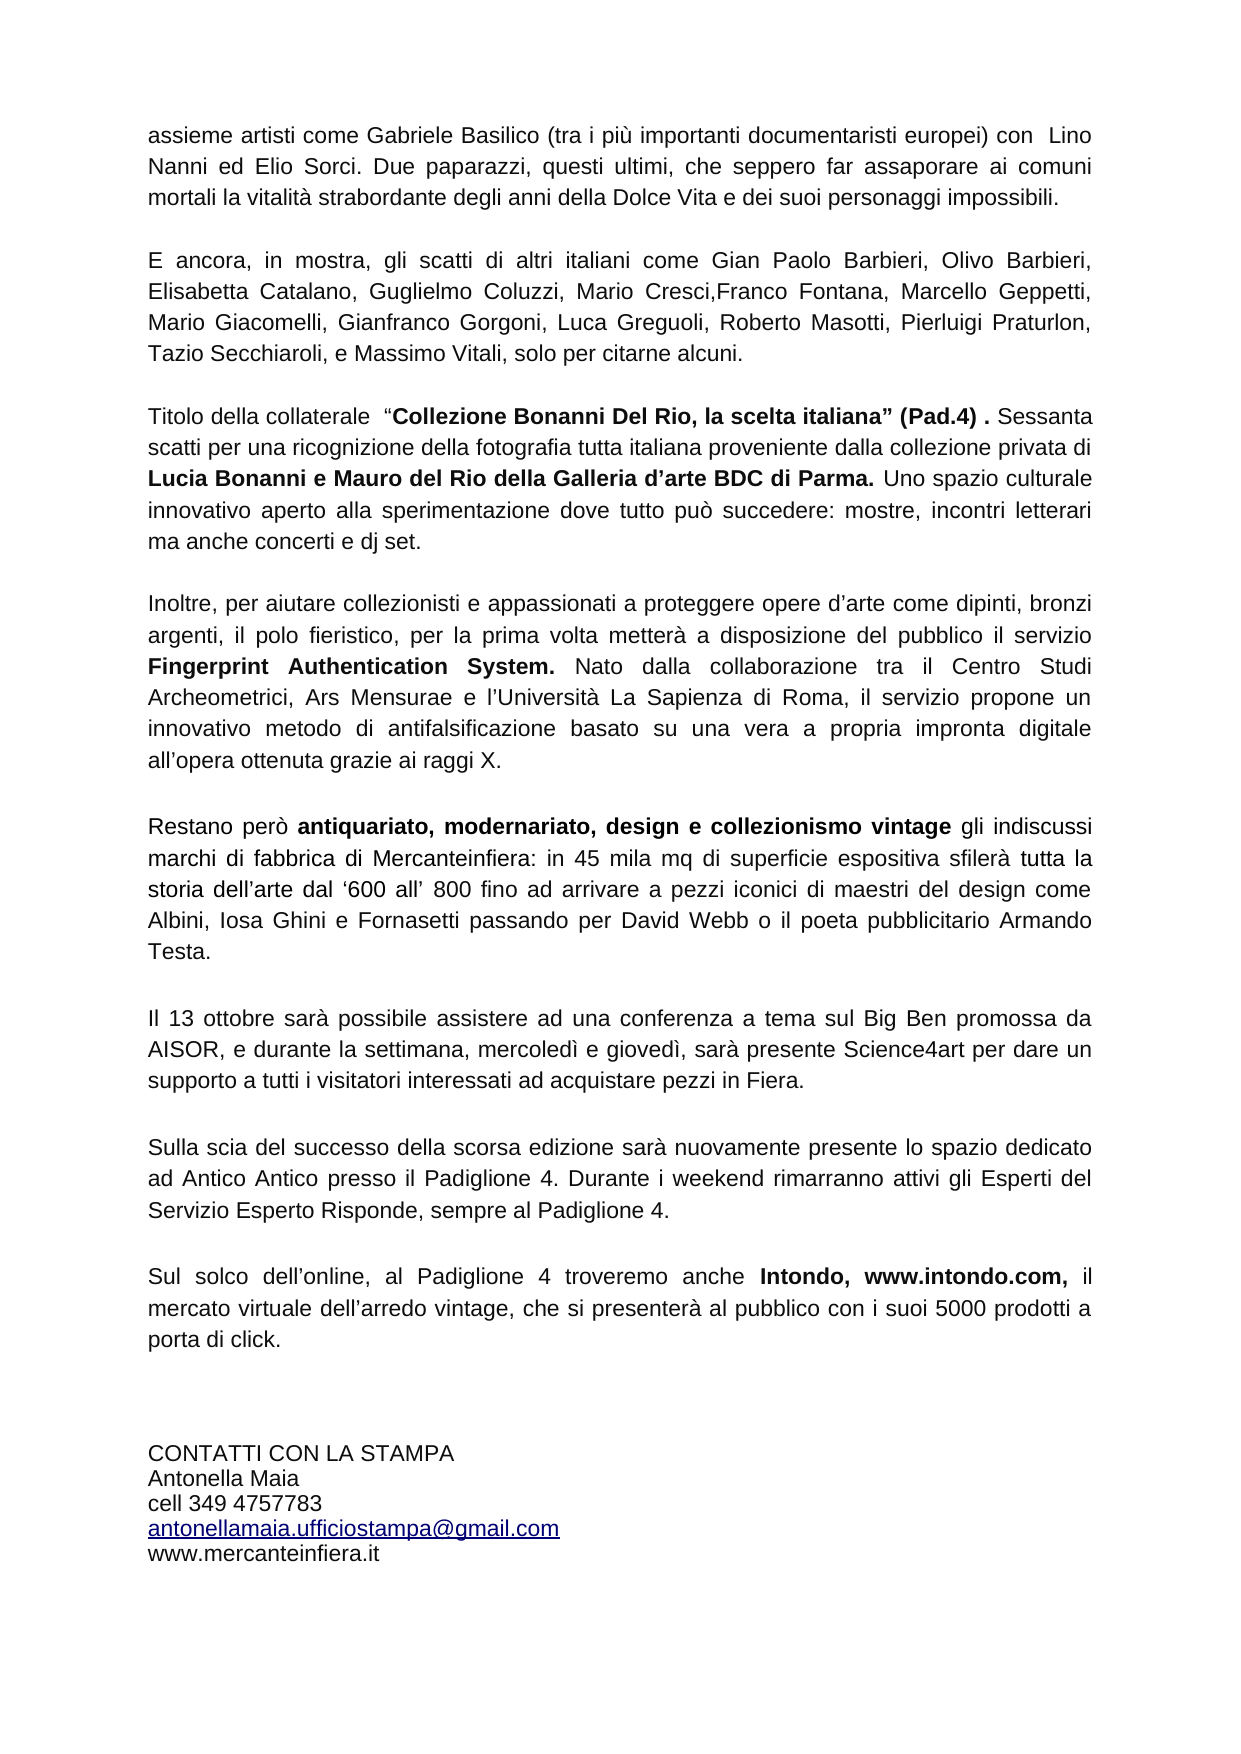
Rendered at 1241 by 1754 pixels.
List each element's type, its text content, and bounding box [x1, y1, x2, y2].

text Sul solco dell’online, al Padiglione 4 troveremo anche Intondo, www.intondo.com, il mercato virtuale dell’arredo vintage, che si presenterà al pubblico con i suoi 5000 prodotti a porta di click. [148, 1260, 1093, 1353]
text Inoltre, per aiutare collezionisti e appassionati a proteggere opere d’arte come dipinti, bronzi argenti, il polo fieristico, per la prima volta metterà a disposizione del pubblico il servizio Fingerprint Authentication System. Nato dalla collaborazione tra il Centro Studi Archeometrici, Ars Mensurae e l’Università La Sapienza di Roma, il servizio propone un innovativo metodo di antifalsificazione basato su una vera a propria impronta digitale all’opera ottenuta grazie ai raggi X. [148, 587, 1093, 774]
text E ancora, in mostra, gli scatti di altri italiani come Gian Paolo Barbieri, Olivo Barbieri, Elisabetta Catalano, Guglielmo Coluzzi, Mario Cresci,Franco Fontana, Marcello Geppetti, Mario Giacomelli, Gianfranco Gorgoni, Luca Greguoli, Roberto Masotti, Pierluigi Praturlon, Tazio Secchiaroli, e Massimo Vitali, solo per citarne alcuni. [148, 243, 1093, 368]
text www.mercanteinfiera.it [148, 1541, 1093, 1566]
text cell 349 4757783 [148, 1491, 1093, 1516]
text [148, 118, 1093, 212]
text Antonella Maia [148, 1466, 1093, 1491]
text Restano però antiquariato, modernariato, design e collezionismo vintage gli indiscussi marchi di fabbrica di Mercanteinfiera: in 45 mila mq di superficie espositiva sfilerà tutta la storia dell’arte dal ‘600 all’ 800 fino ad arrivare a pezzi iconici di maestri del design come Albini, Iosa Ghini e Fornasetti passando per David Webb o il poeta pubblicitario Armando Testa. [148, 810, 1093, 966]
text Titolo della collaterale “Collezione Bonanni Del Rio, la scelta italiana” (Pad.4) . Sessanta scatti per una ricognizione della fotografia tutta italiana proveniente dalla collezione privata di Lucia Bonanni e Mauro del Rio della Galleria d’arte BDC di Parma. Uno spazio culturale innovativo aperto alla sperimentazione dove tutto può succedere: mostre, incontri letterari ma anche concerti e dj set. [148, 399, 1093, 556]
text CONTATTI CON LA STAMPA [148, 1441, 1093, 1466]
text antonellamaia.ufficiostampa@gmail.com [148, 1516, 1093, 1541]
text Il 13 ottobre sarà possibile assistere ad una conferenza a tema sul Big Ben promossa da AISOR, e durante la settimana, mercoledì e giovedì, sarà presente Science4art per dare un supporto a tutti i visitatori interessati ad acquistare pezzi in Fiera. [148, 1001, 1093, 1095]
text Sulla scia del successo della scorsa edizione sarà nuovamente presente lo spazio dedicato ad Antico Antico presso il Padiglione 4. Durante i weekend rimarranno attivi gli Esperti del Servizio Esperto Risponde, sempre al Padiglione 4. [148, 1131, 1093, 1224]
